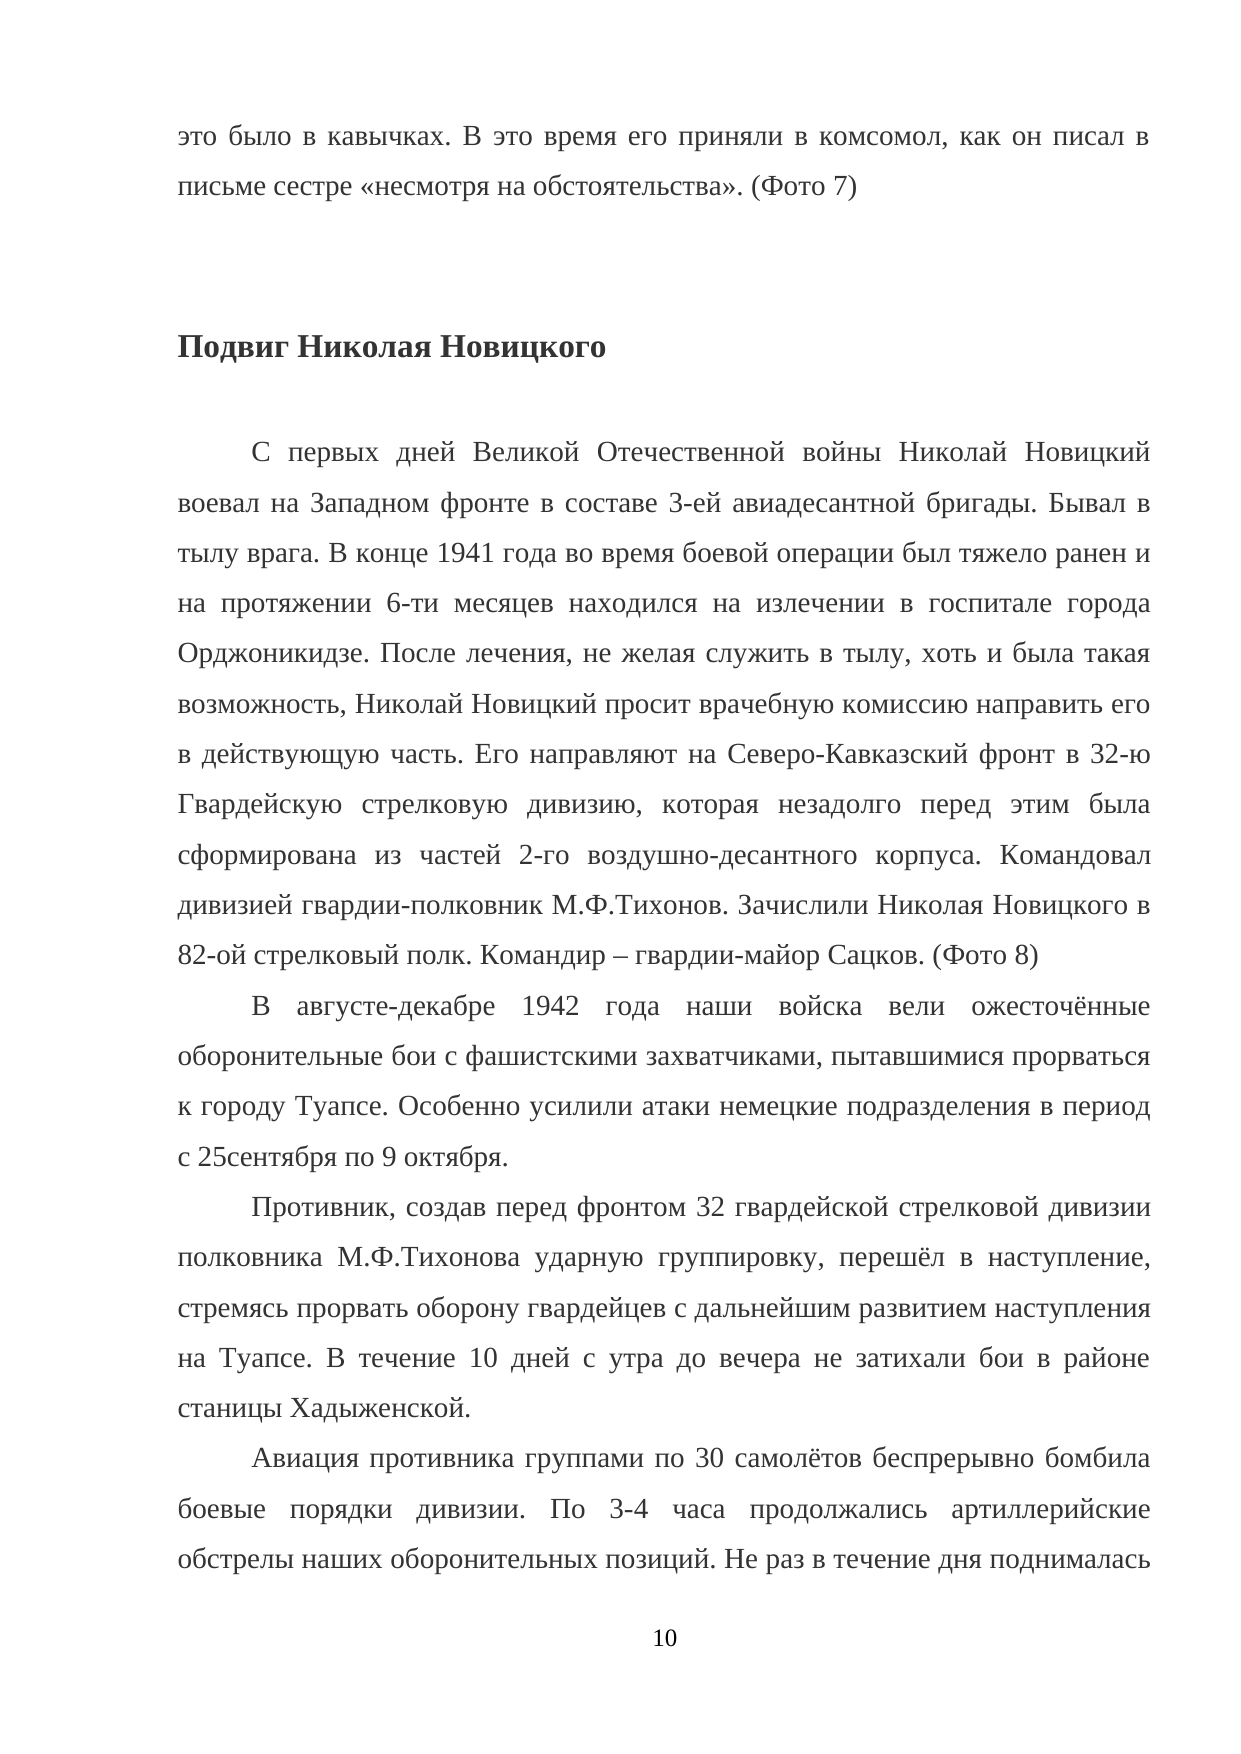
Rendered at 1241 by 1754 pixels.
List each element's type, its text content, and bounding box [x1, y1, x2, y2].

text Подвиг Николая Новицкого [177, 327, 1152, 365]
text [177, 1441, 1152, 1575]
text Противник, создав перед фронтом 32 гвардейской стрелковой дивизии полковника М.Ф.Тихонова ударную группировку, перешёл в наступление, стремясь прорвать оборону гвардейцев с дальнейшим развитием наступления на Туапсе. В течение 10 дней с утра до вечера не затихали бои в районе станицы Хадыженской. [177, 1189, 1152, 1424]
text С первых дней Великой Отечественной войны Николай Новицкий воевал на Западном фронте в составе 3-ей авиадесантной бригады. Бывал в тылу врага. В конце 1941 года во время боевой операции был тяжело ранен и на протяжении 6-ти месяцев находился на излечении в госпитале города Орджоникидзе. После лечения, не желая служить в тылу, хоть и была такая возможность, Николай Новицкий просит врачебную комиссию направить его в действующую часть. Его направляют на Северо-Кавказский фронт в 32-ю Гвардейскую стрелковую дивизию, которая незадолго перед этим была сформирована из частей 2-го воздушно-десантного корпуса. Командовал дивизией гвардии-полковник М.Ф.Тихонов. Зачислили Николая Новицкого в 82-ой стрелковый полк. Командир – гвардии-майор Сацков. (Фото 8) [177, 434, 1152, 971]
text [177, 118, 1152, 202]
text В августе-декабре 1942 года наши войска вели ожесточённые оборонительные бои с фашистскими захватчиками, пытавшимися прорваться к городу Туапсе. Особенно усилили атаки немецкие подразделения в период с 25сентября по 9 октября. [177, 988, 1152, 1172]
